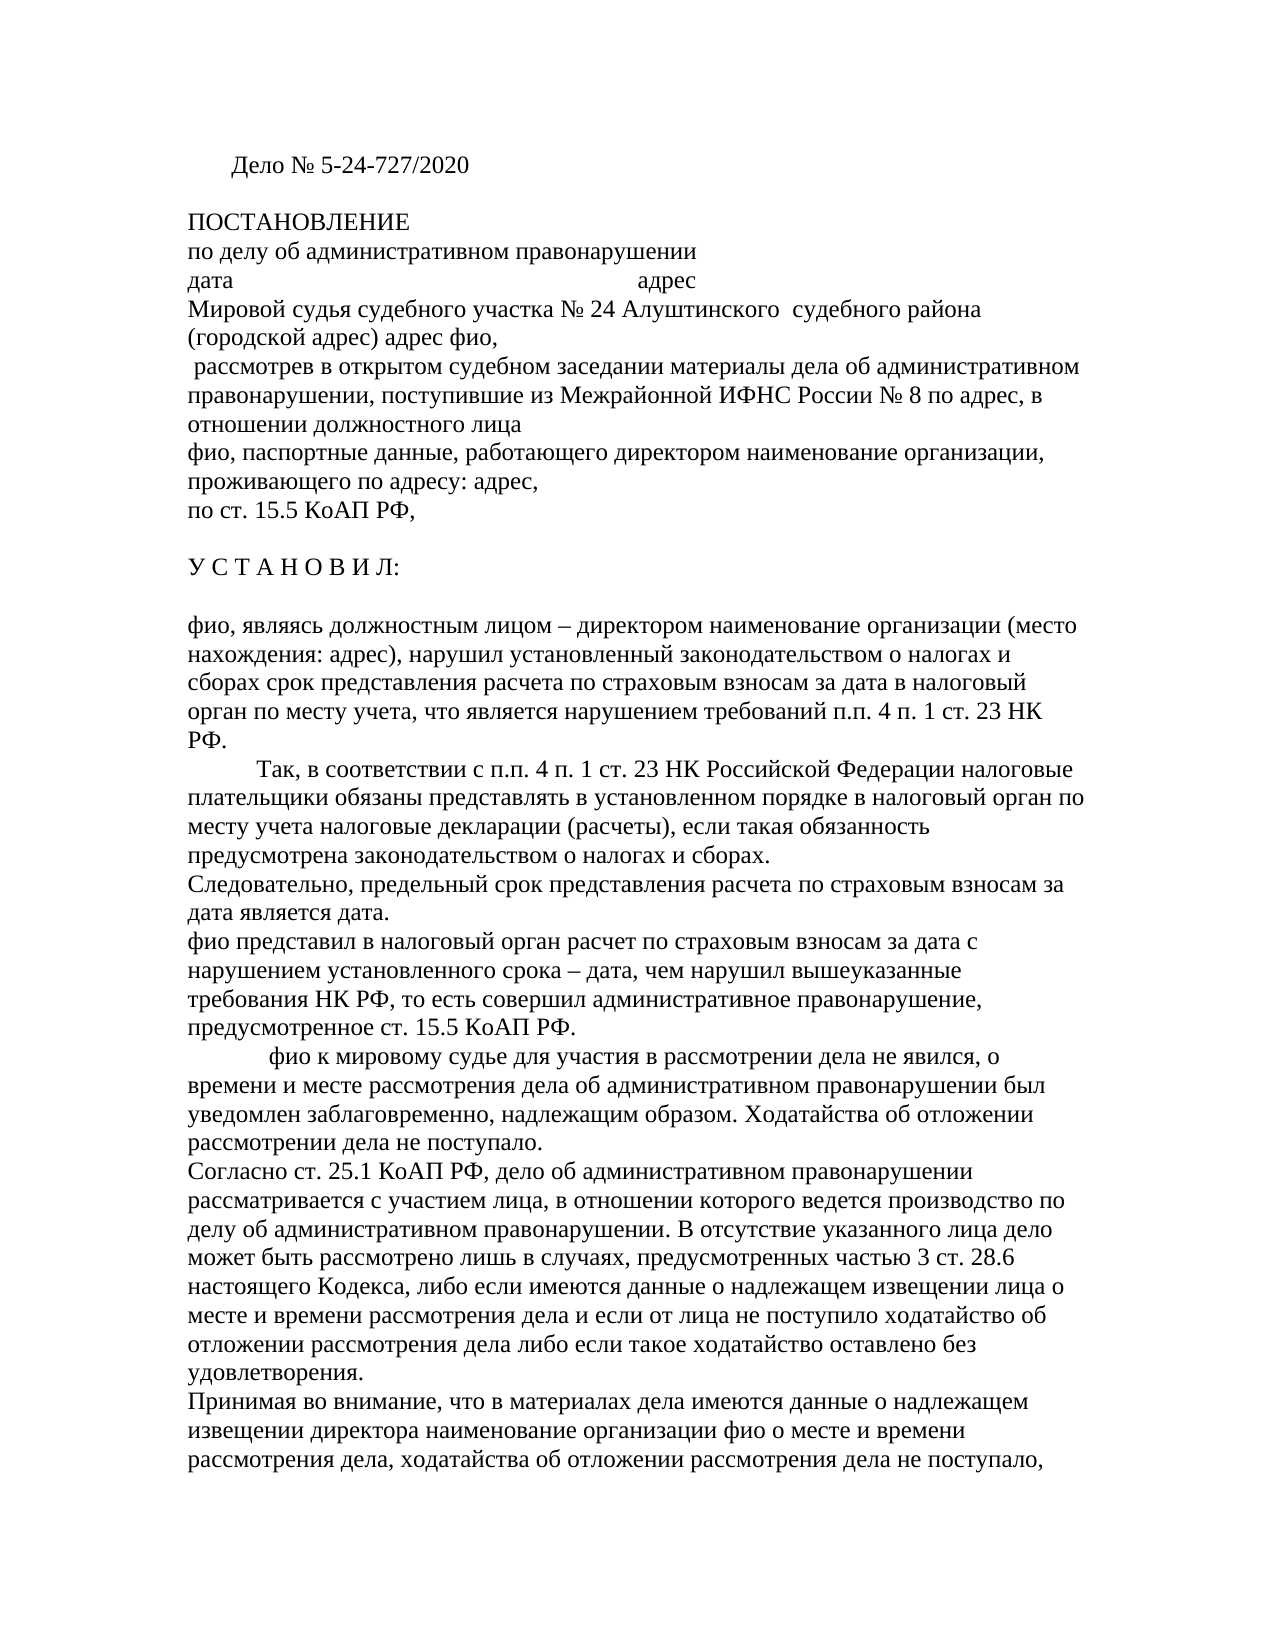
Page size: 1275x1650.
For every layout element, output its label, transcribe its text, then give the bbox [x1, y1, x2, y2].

text У С Т А Н О В И Л: [187, 552, 1087, 581]
text Следовательно, предельный срок представления расчета по страховым взносам за дата является дата. [187, 869, 1087, 926]
text рассмотрев в открытом судебном заседании материалы дела об административном правонарушении, поступившие из Межрайонной ИФНС России № 8 по адрес, в отношении должностного лица [187, 351, 1087, 437]
text по делу об административном правонарушении [187, 236, 1087, 265]
text Мировой судья судебного участка № 24 Алуштинского судебного района (городской адрес) адрес фио, [187, 294, 1087, 351]
text Так, в соответствии с п.п. 4 п. 1 ст. 23 НК Российской Федерации налоговые плательщики обязаны представлять в установленном порядке в налоговый орган по месту учета налоговые декларации (расчеты), если такая обязанность предусмотрена законодательством о налогах и сборах. [187, 754, 1087, 869]
text Дело № 5-24-727/2020 [187, 150, 1087, 179]
text фио, паспортные данные, работающего директором наименование организации, проживающего по адресу: адрес, [187, 437, 1087, 495]
text фио представил в налоговый орган расчет по страховым взносам за дата с нарушением установленного срока – дата, чем нарушил вышеуказанные требования НК РФ, то есть совершил административное правонарушение, предусмотренное ст. 15.5 КоАП РФ. [187, 926, 1087, 1041]
text по ст. 15.5 КоАП РФ, [187, 495, 1087, 524]
text дата адрес [187, 265, 1087, 294]
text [187, 1386, 1087, 1472]
text Согласно ст. 25.1 КоАП РФ, дело об административном правонарушении рассматривается с участием лица, в отношении которого ведется производство по делу об административном правонарушении. В отсутствие указанного лица дело может быть рассмотрено лишь в случаях, предусмотренных частью 3 ст. 28.6 настоящего Кодекса, либо если имеются данные о надлежащем извещении лица о месте и времени рассмотрения дела и если от лица не поступило ходатайство об отложении рассмотрения дела либо если такое ходатайство оставлено без удовлетворения. [187, 1156, 1087, 1386]
text ПОСТАНОВЛЕНИЕ [187, 207, 1087, 236]
text фио, являясь должностным лицом – директором наименование организации (место нахождения: адрес), нарушил установленный законодательством о налогах и сборах срок представления расчета по страховым взносам за дата в налоговый орган по месту учета, что является нарушением требований п.п. 4 п. 1 ст. 23 НК РФ. [187, 610, 1087, 754]
text фио к мировому судье для участия в рассмотрении дела не явился, о времени и месте рассмотрения дела об административном правонарушении был уведомлен заблаговременно, надлежащим образом. Ходатайства об отложении рассмотрении дела не поступало. [187, 1041, 1087, 1156]
